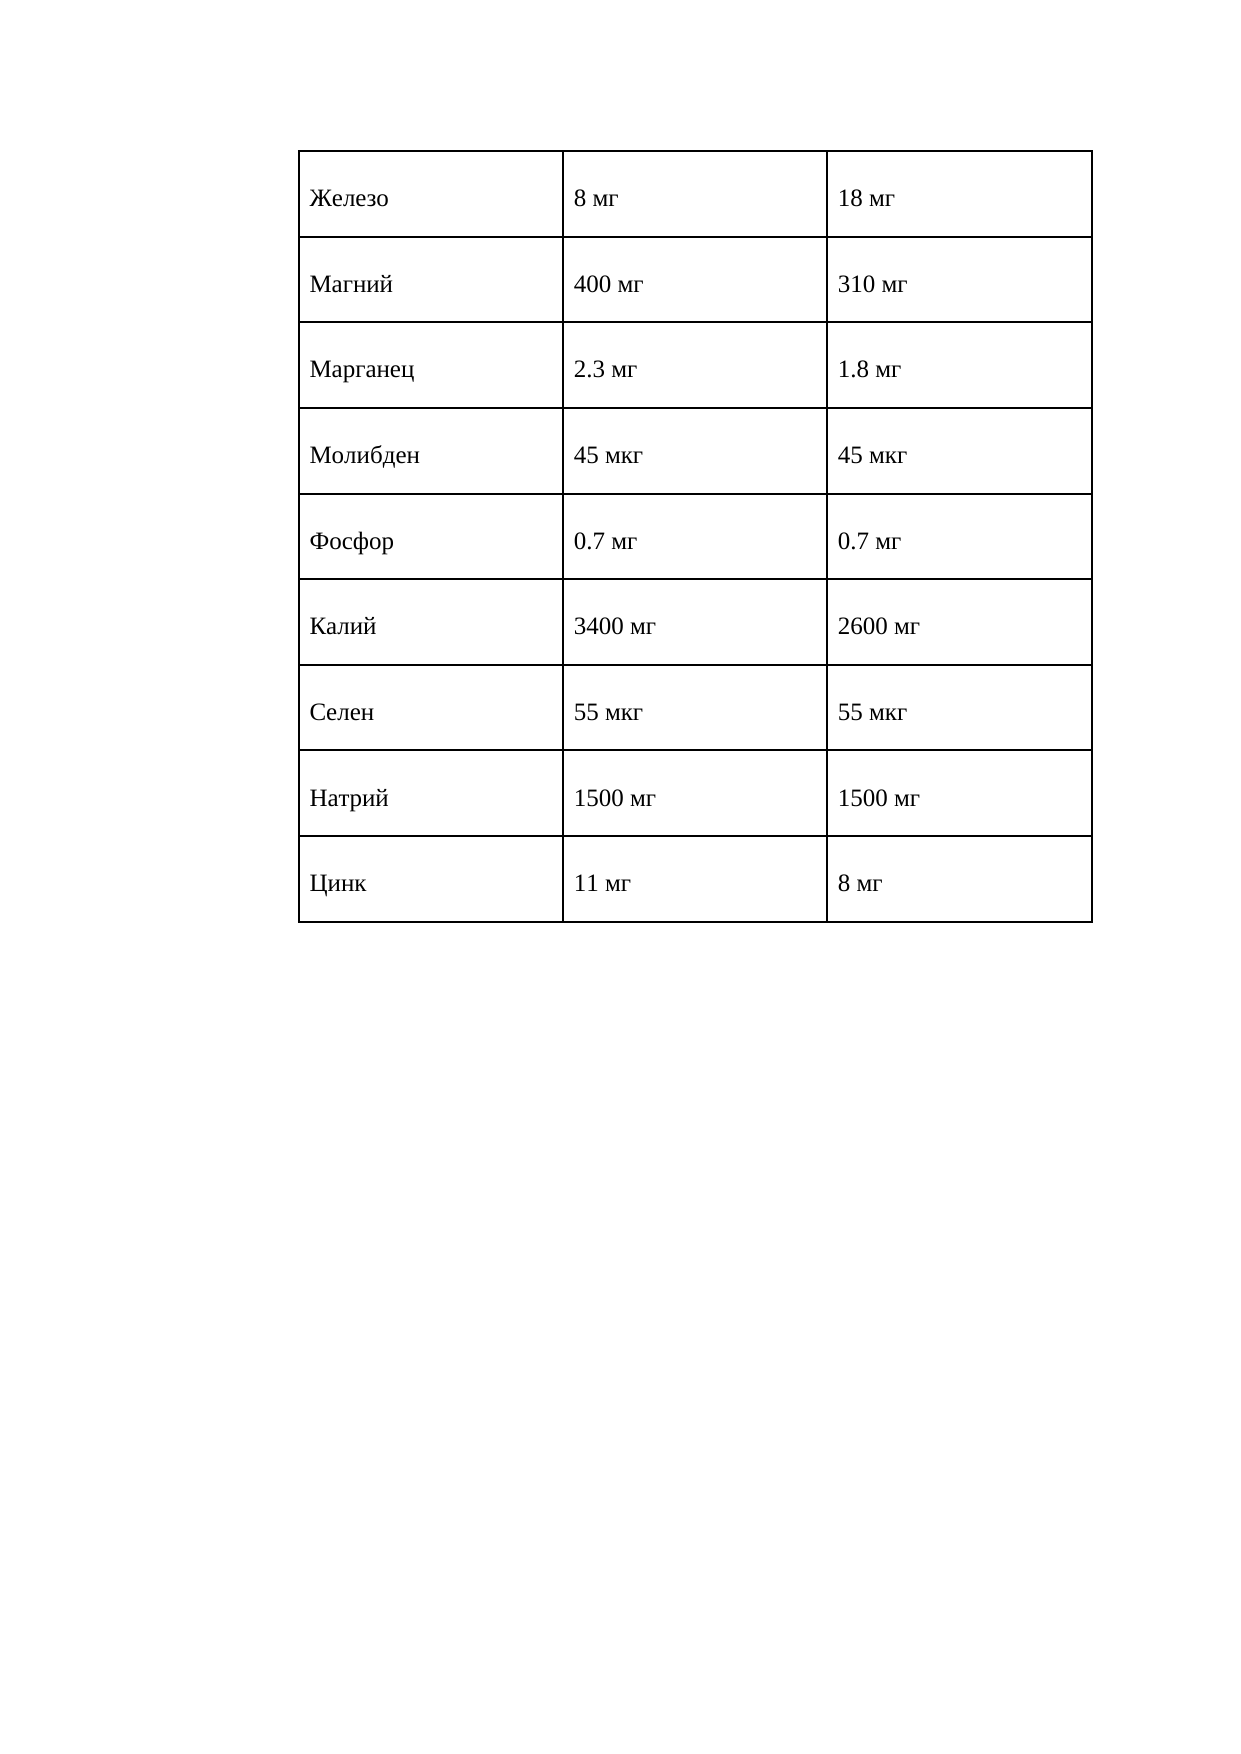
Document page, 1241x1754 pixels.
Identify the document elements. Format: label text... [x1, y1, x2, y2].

table_cell 1500 мг [564, 751, 826, 835]
table_cell Магний [300, 238, 562, 321]
table_cell Железо [300, 152, 562, 236]
table_cell Цинк [300, 837, 562, 921]
table_cell 1.8 мг [828, 323, 1091, 407]
table_cell 45 мкг [828, 409, 1091, 492]
table_cell 55 мкг [564, 666, 826, 749]
table_cell 11 мг [564, 837, 826, 921]
table_cell 0.7 мг [564, 495, 826, 578]
table_cell 310 мг [828, 238, 1091, 321]
table_cell Натрий [300, 751, 562, 835]
table_cell Селен [300, 666, 562, 749]
table_cell Калий [300, 580, 562, 664]
table_cell Молибден [300, 409, 562, 492]
table_cell Марганец [300, 323, 562, 407]
table_cell 1500 мг [828, 751, 1091, 835]
table_cell 8 мг [828, 837, 1091, 921]
table_cell Фосфор [300, 495, 562, 578]
table_cell 2.3 мг [564, 323, 826, 407]
table_cell 55 мкг [828, 666, 1091, 749]
table_cell 3400 мг [564, 580, 826, 664]
table_cell 2600 мг [828, 580, 1091, 664]
table_cell 18 мг [828, 152, 1091, 236]
table_cell 400 мг [564, 238, 826, 321]
table_cell 0.7 мг [828, 495, 1091, 578]
table_cell 8 мг [564, 152, 826, 236]
table_cell 45 мкг [564, 409, 826, 492]
